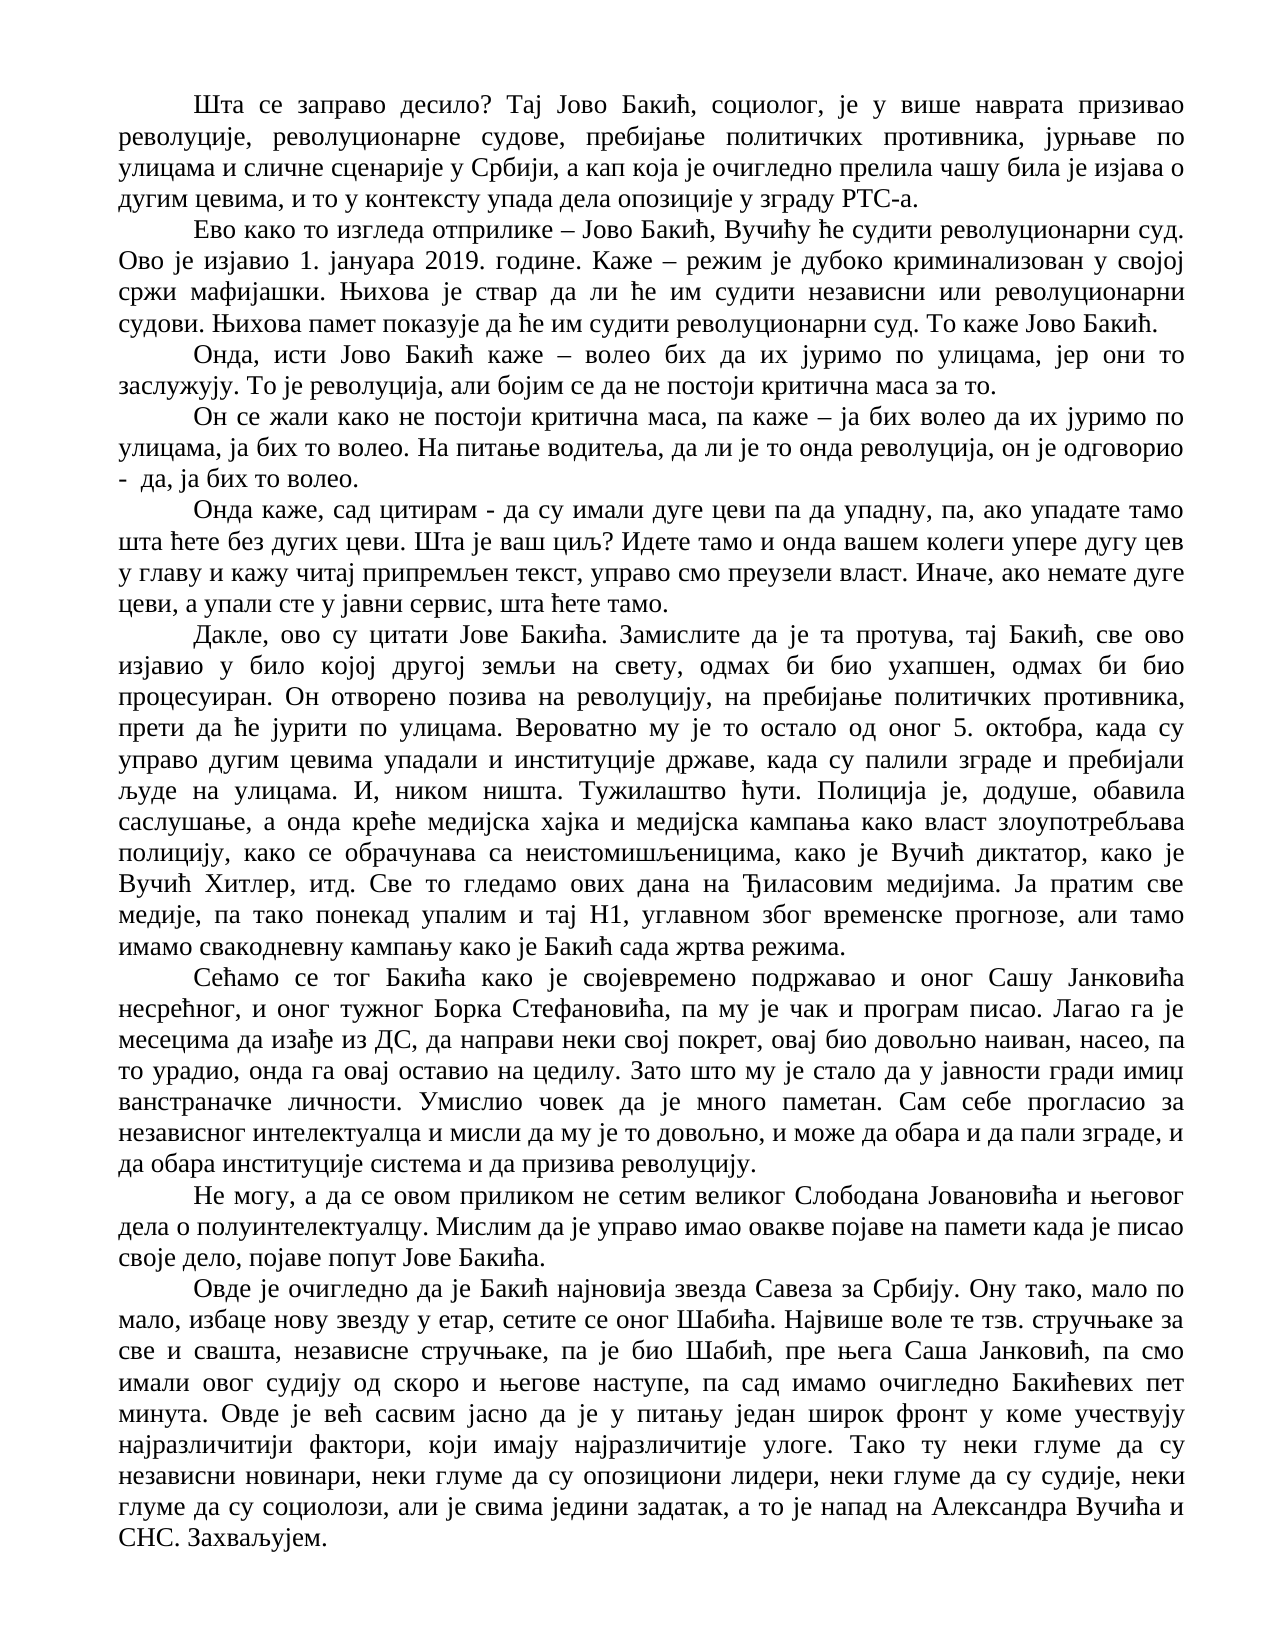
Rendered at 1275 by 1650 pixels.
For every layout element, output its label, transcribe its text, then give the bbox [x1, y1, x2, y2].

text Шта се заправо десило? Тај Јово Бакић, социолог, је у више наврата призивао револуције, револуционарне судове, пребијање политичких противника, јурњаве по улицама и сличне сценарије у Србији, а кап која је очигледно прелила чашу била је изјава о дугим цевима, и то у контексту упада дела опозиције у зграду РТС-а. [118, 89, 1186, 213]
text Онда каже, сад цитирам - да су имали дуге цеви па да упадну, па, ако упадате тамо шта ћете без дугих цеви. Шта је ваш циљ? Идете тамо и онда вашем колеги упере дугу цев у главу и кажу читај припремљен текст, управо смо преузели власт. Иначе, ако немате дуге цеви, а упали сте у јавни сервис, шта ћете тамо. [118, 493, 1186, 618]
text Дакле, ово су цитати Јове Бакића. Замислите да је та протува, тај Бакић, све ово изјавио у било којој другој земљи на свету, одмах би био ухапшен, одмах би био процесуиран. Он отворено позива на револуцију, на пребијање политичких противника, прети да ће јурити по улицама. Вероватно му је то остало од оног 5. октобра, када су управо дугим цевима упадали и институције државе, када су палили зграде и пребијали људе на улицама. И, ником ништа. Тужилаштво ћути. Полиција је, додуше, обавила саслушање, а онда креће медијска хајка и медијска кампања како власт злоупотребљава полицију, како се обрачунава са неистомишљеницима, како је Вучић диктатор, како је Вучић Хитлер, итд. Све то гледамо ових дана на Ђиласовим медијима. Ја пратим све медије, па тако понекад упалим и тај Н1, углавном због временске прогнозе, али тамо имамо свакодневну кампању како је Бакић сада жртва режима. [118, 618, 1186, 961]
text Овде је очигледно да је Бакић најновија звезда Савеза за Србију. Ону тако, мало по мало, избаце нову звезду у етар, сетите се оног Шабића. Највише воле те тзв. стручњаке за све и свашта, независне стручњаке, па је био Шабић, пре њега Саша Јанковић, па смо имали овог судију од скоро и његове наступе, па сад имамо очигледно Бакићевих пет минута. Овде је већ сасвим јасно да је у питању један широк фронт у коме учествују најразличитији фактори, који имају најразличитије улоге. Тако ту неки глуме да су независни новинари, неки глуме да су опозициони лидери, неки глуме да су судије, неки глуме да су социолози, али је свима једини задатак, а то је напад на Александра Вучића и СНС. Захваљујем. [118, 1272, 1186, 1552]
text Он се жали како не постоји критична маса, па каже – ја бих волео да их јуримо по улицама, ја бих то волео. На питање водитеља, да ли је то онда револуција, он је одговорио - да, ја бих то волео. [118, 400, 1186, 493]
text Онда, исти Јово Бакић каже – волео бих да их јуримо по улицама, јер они то заслужују. То је револуција, али бојим се да не постоји критична маса за то. [118, 338, 1186, 400]
text Сећамо се тог Бакића како је својевремено подржавао и оног Сашу Јанковића несрећног, и оног тужног Борка Стефановића, па му је чак и програм писао. Лагао га је месецима да изађе из ДС, да направи неки свој покрет, овај био довољно наиван, насео, па то урадио, онда га овај оставио на цедилу. Зато што му је стало да у јавности гради имиџ ванстраначке личности. Умислио човек да је много паметан. Сам себе прогласио за независног интелектуалца и мисли да му је то довољно, и може да обара и да пали зграде, и да обара институције система и да призива револуцију. [118, 961, 1186, 1179]
text Ево како то изгледа отприлике – Јово Бакић, Вучићу ће судити револуционарни суд. Ово је изјавио 1. јануара 2019. године. Каже – режим је дубоко криминализован у својој сржи мафијашки. Њихова је ствар да ли ће им судити независни или револуционарни судови. Њихова памет показује да ће им судити револуционарни суд. То каже Јово Бакић. [118, 213, 1186, 338]
text Не могу, а да се овом приликом не сетим великог Слободана Јовановића и његовог дела о полуинтелектуалцу. Мислим да је управо имао овакве појаве на памети када је писао своје дело, појаве попут Јове Бакића. [118, 1179, 1186, 1272]
